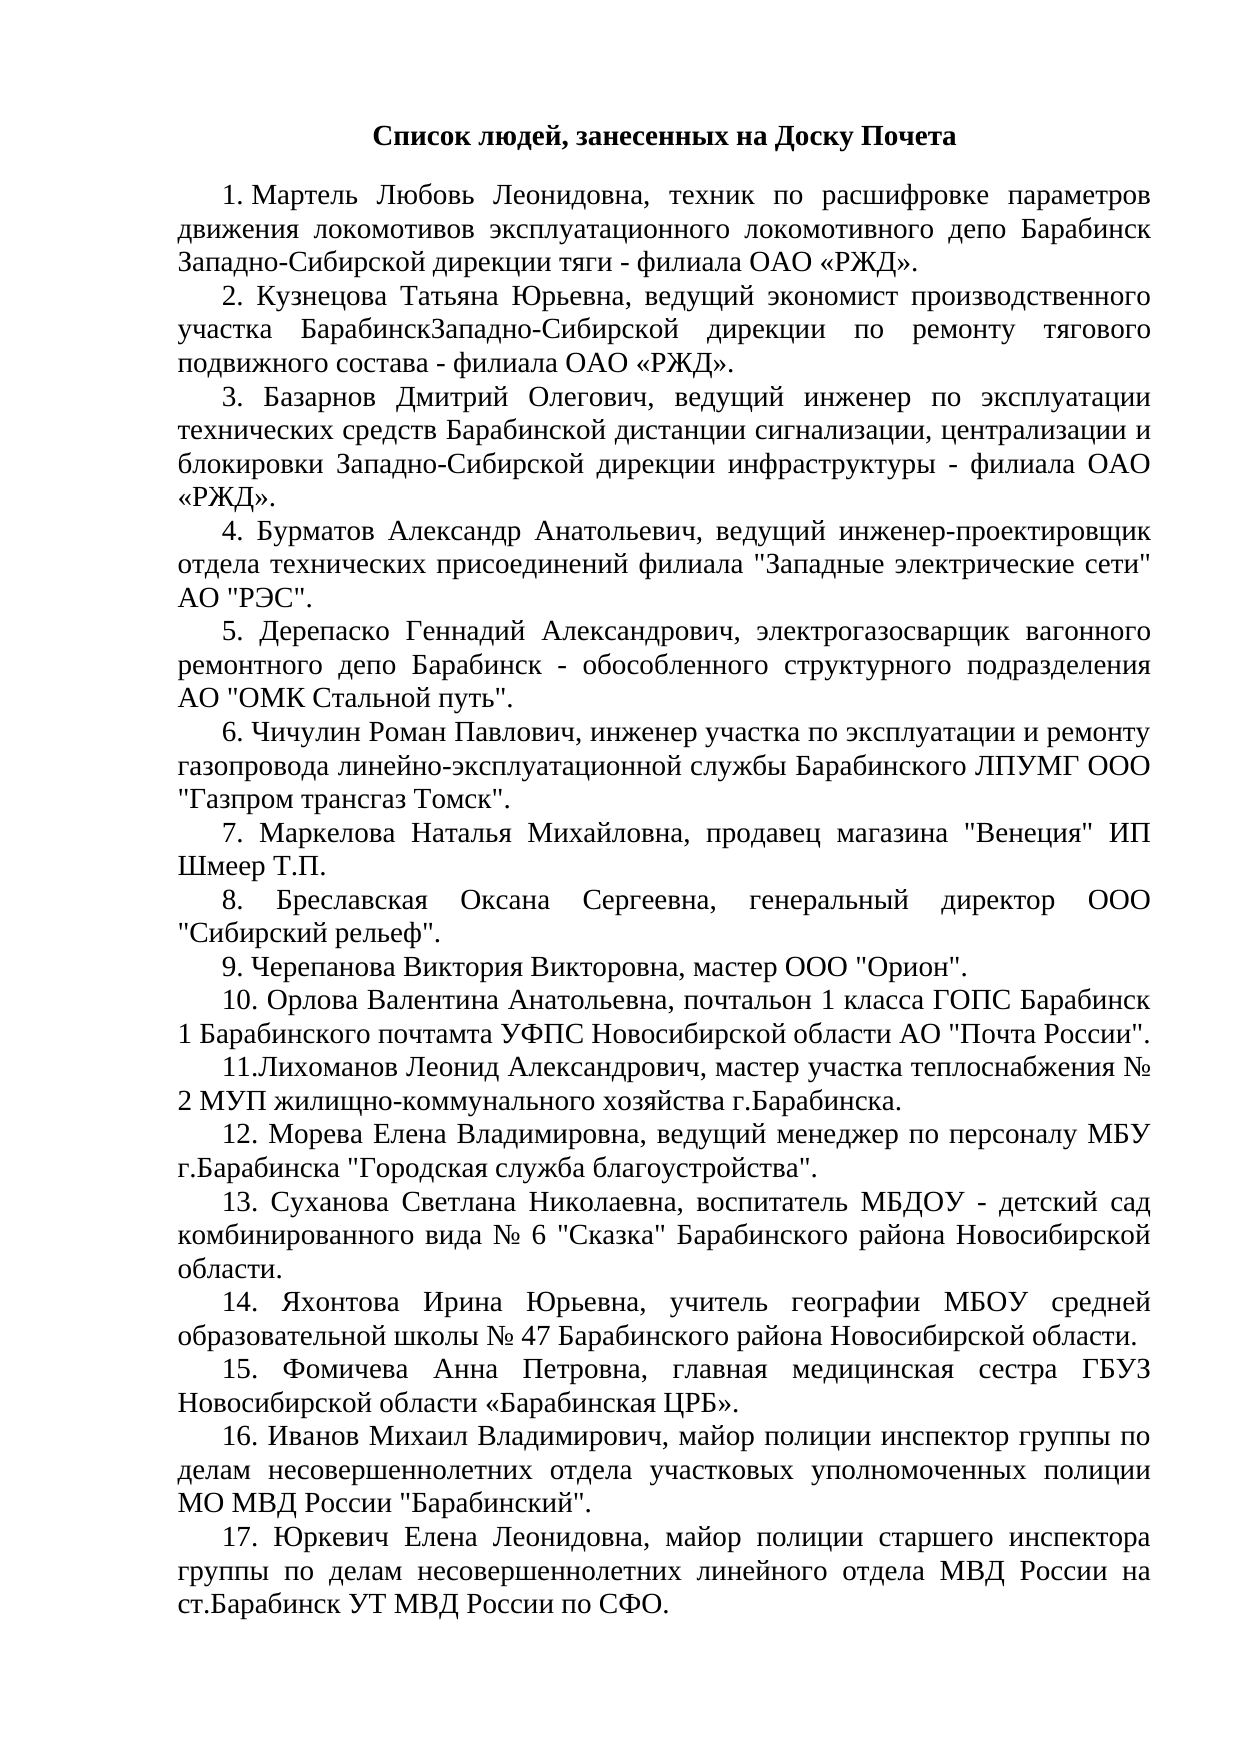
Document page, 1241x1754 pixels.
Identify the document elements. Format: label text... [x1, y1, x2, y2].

text 14. Яхонтова Ирина Юрьевна, учитель географии МБОУ средней образовательной школы № 47 Барабинского района Новосибирской области. [177, 1284, 1152, 1351]
text 10. Орлова Валентина Анатольевна, почтальон 1 класса ГОПС Барабинск 1 Барабинского почтамта УФПС Новосибирской области АО "Почта России". [177, 982, 1152, 1049]
text 4. Бурматов Александр Анатольевич, ведущий инженер-проектировщик отдела технических присоединений филиала "Западные электрические сети" АО "РЭС". [177, 513, 1152, 613]
text 11.Лихоманов Леонид Александрович, мастер участка теплоснабжения № 2 МУП жилищно-коммунального хозяйства г.Барабинска. [177, 1049, 1152, 1117]
text 7. Маркелова Наталья Михайловна, продавец магазина "Венеция" ИП Шмеер Т.П. [177, 815, 1152, 882]
text 6. Чичулин Роман Павлович, инженер участка по эксплуатации и ремонту газопровода линейно-эксплуатационной службы Барабинского ЛПУМГ ООО "Газпром трансгаз Томск". [177, 714, 1152, 815]
text 15. Фомичева Анна Петровна, главная медицинская сестра ГБУЗ Новосибирской области «Барабинская ЦРБ». [177, 1351, 1152, 1418]
text Список людей, занесенных на Доску Почета [177, 118, 1152, 152]
text 3. Базарнов Дмитрий Олегович, ведущий инженер по эксплуатации технических средств Барабинской дистанции сигнализации, централизации и блокировки Западно-Сибирской дирекции инфраструктуры - филиала ОАО «РЖД». [177, 379, 1152, 513]
text 2. Кузнецова Татьяна Юрьевна, ведущий экономист производственного участка БарабинскЗападно-Сибирской дирекции по ремонту тягового подвижного состава - филиала ОАО «РЖД». [177, 278, 1152, 379]
text 8. Бреславская Оксана Сергеевна, генеральный директор ООО "Сибирский рельеф". [177, 882, 1152, 949]
text 9. Черепанова Виктория Викторовна, мастер ООО "Орион". [177, 949, 1152, 982]
text 12. Морева Елена Владимировна, ведущий менеджер по персоналу МБУ г.Барабинска "Городская служба благоустройства". [177, 1117, 1152, 1184]
text 13. Суханова Светлана Николаевна, воспитатель МБДОУ - детский сад комбинированного вида № 6 "Сказка" Барабинского района Новосибирской области. [177, 1184, 1152, 1284]
text 5. Дерепаско Геннадий Александрович, электрогазосварщик вагонного ремонтного депо Барабинск - обособленного структурного подразделения АО "ОМК Стальной путь". [177, 613, 1152, 714]
text 17. Юркевич Елена Леонидовна, майор полиции старшего инспектора группы по делам несовершеннолетних линейного отдела МВД России на ст.Барабинск УТ МВД России по СФО. [177, 1519, 1152, 1620]
list Мартель Любовь Леонидовна, техник по расшифровке параметров движения локомотивов эксплуатационного локомотивного депо Барабинск Западно-Сибирской дирекции тяги - филиала ОАО «РЖД». [177, 177, 1152, 278]
text 16. Иванов Михаил Владимирович, майор полиции инспектор группы по делам несовершеннолетних отдела участковых уполномоченных полиции МО МВД России "Барабинский". [177, 1418, 1152, 1519]
